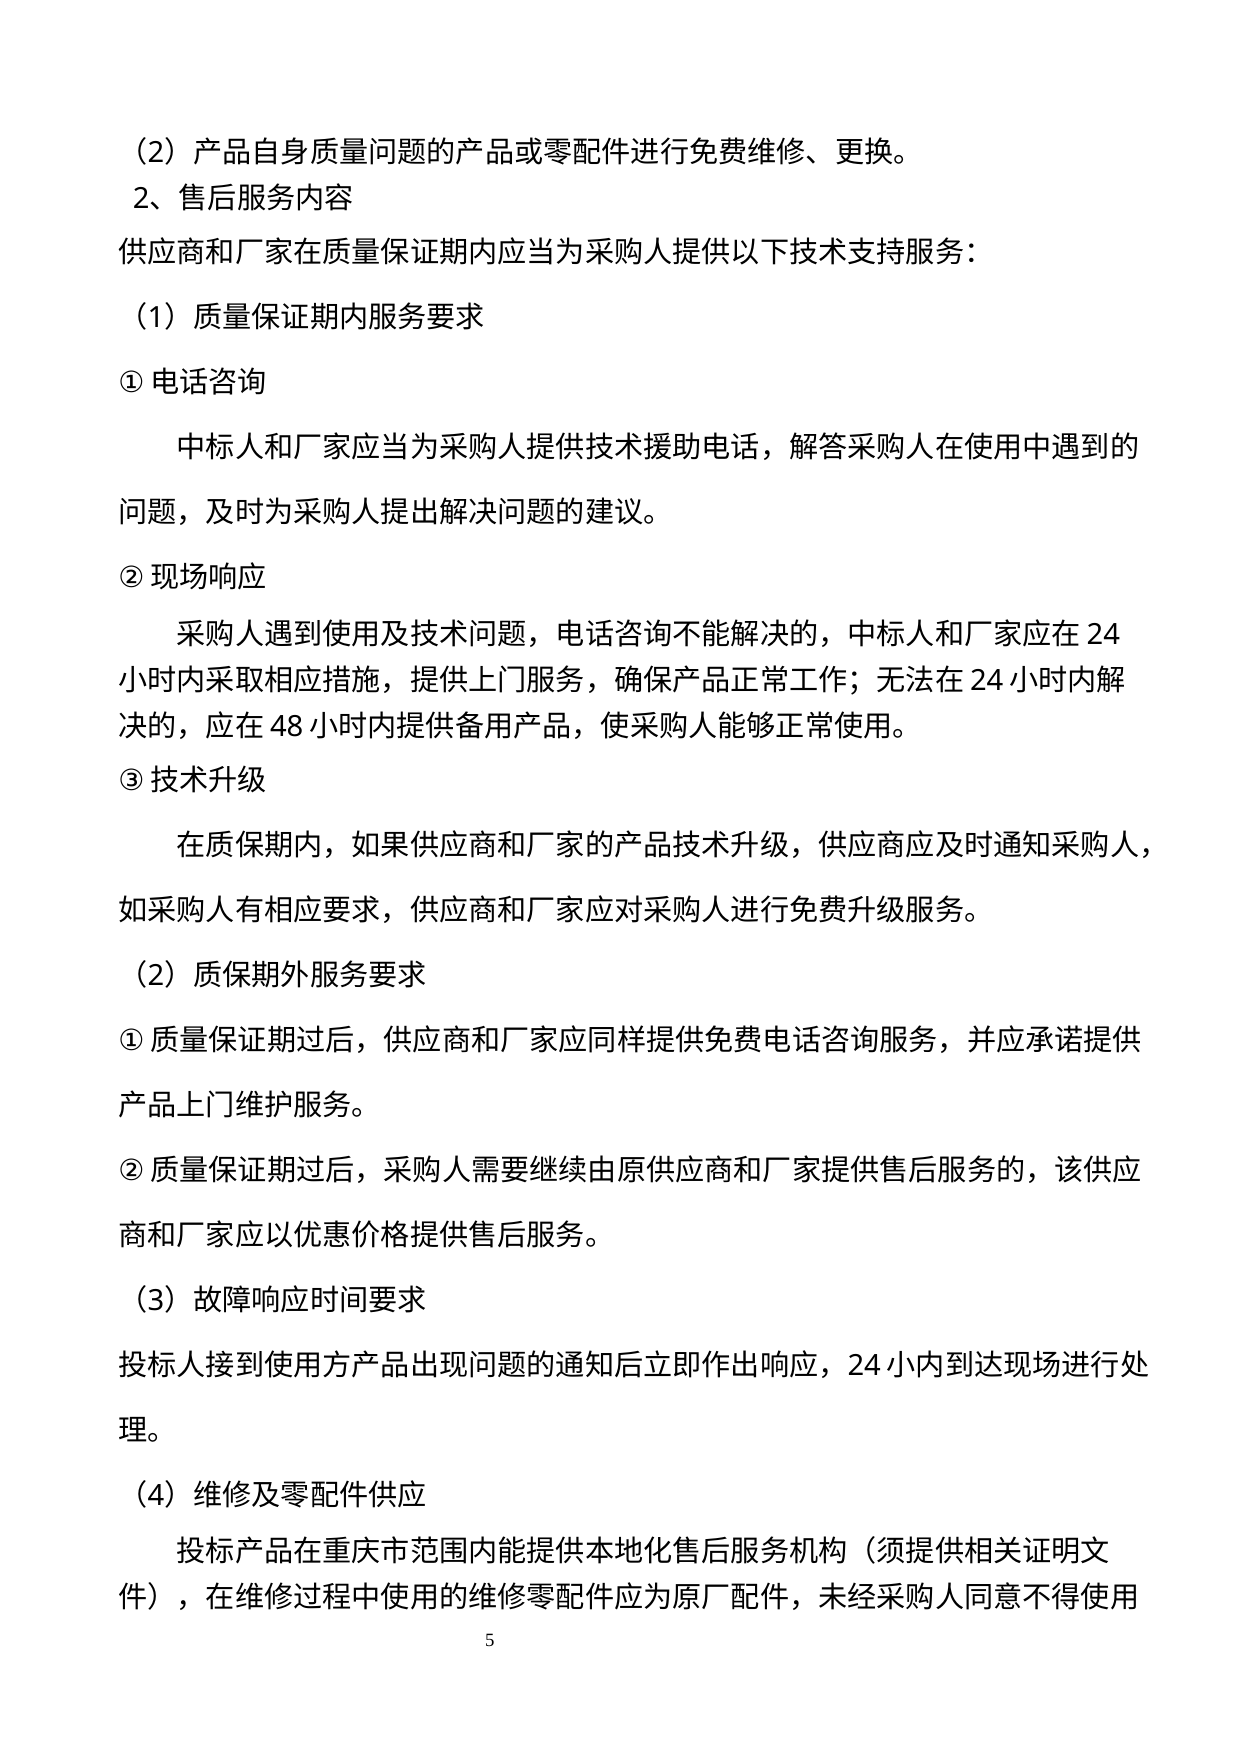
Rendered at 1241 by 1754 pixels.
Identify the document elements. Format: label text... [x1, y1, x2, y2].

text （3）故障响应时间要求 [118, 1265, 1152, 1330]
text （2）质保期外服务要求 [118, 940, 1152, 1005]
text ①电话咨询 [118, 348, 1152, 413]
text ①质量保证期过后，供应商和厂家应同样提供免费电话咨询服务，并应承诺提供产品上门维护服务。 [118, 1005, 1152, 1135]
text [118, 1525, 1152, 1617]
text 供应商和厂家在质量保证期内应当为采购人提供以下技术支持服务： [118, 218, 1152, 283]
text （1）质量保证期内服务要求 [118, 283, 1152, 348]
text 采购人遇到使用及技术问题，电话咨询不能解决的，中标人和厂家应在24小时内采取相应措施，提供上门服务，确保产品正常工作；无法在24小时内解决的，应在48小时内提供备用产品，使采购人能够正常使用。 [118, 608, 1152, 745]
text （4）维修及零配件供应 [118, 1460, 1152, 1525]
text ③技术升级 [118, 745, 1152, 810]
text ②现场响应 [118, 543, 1152, 608]
text ②质量保证期过后，采购人需要继续由原供应商和厂家提供售后服务的，该供应商和厂家应以优惠价格提供售后服务。 [118, 1135, 1152, 1265]
text 2、售后服务内容 [118, 172, 1152, 218]
text （2）产品自身质量问题的产品或零配件进行免费维修、更换。 [118, 126, 1152, 172]
text 中标人和厂家应当为采购人提供技术援助电话，解答采购人在使用中遇到的问题，及时为采购人提出解决问题的建议。 [118, 413, 1152, 543]
text 投标人接到使用方产品出现问题的通知后立即作出响应，24小内到达现场进行处理。 [118, 1330, 1152, 1460]
text 在质保期内，如果供应商和厂家的产品技术升级，供应商应及时通知采购人，如采购人有相应要求，供应商和厂家应对采购人进行免费升级服务。 [118, 810, 1152, 940]
